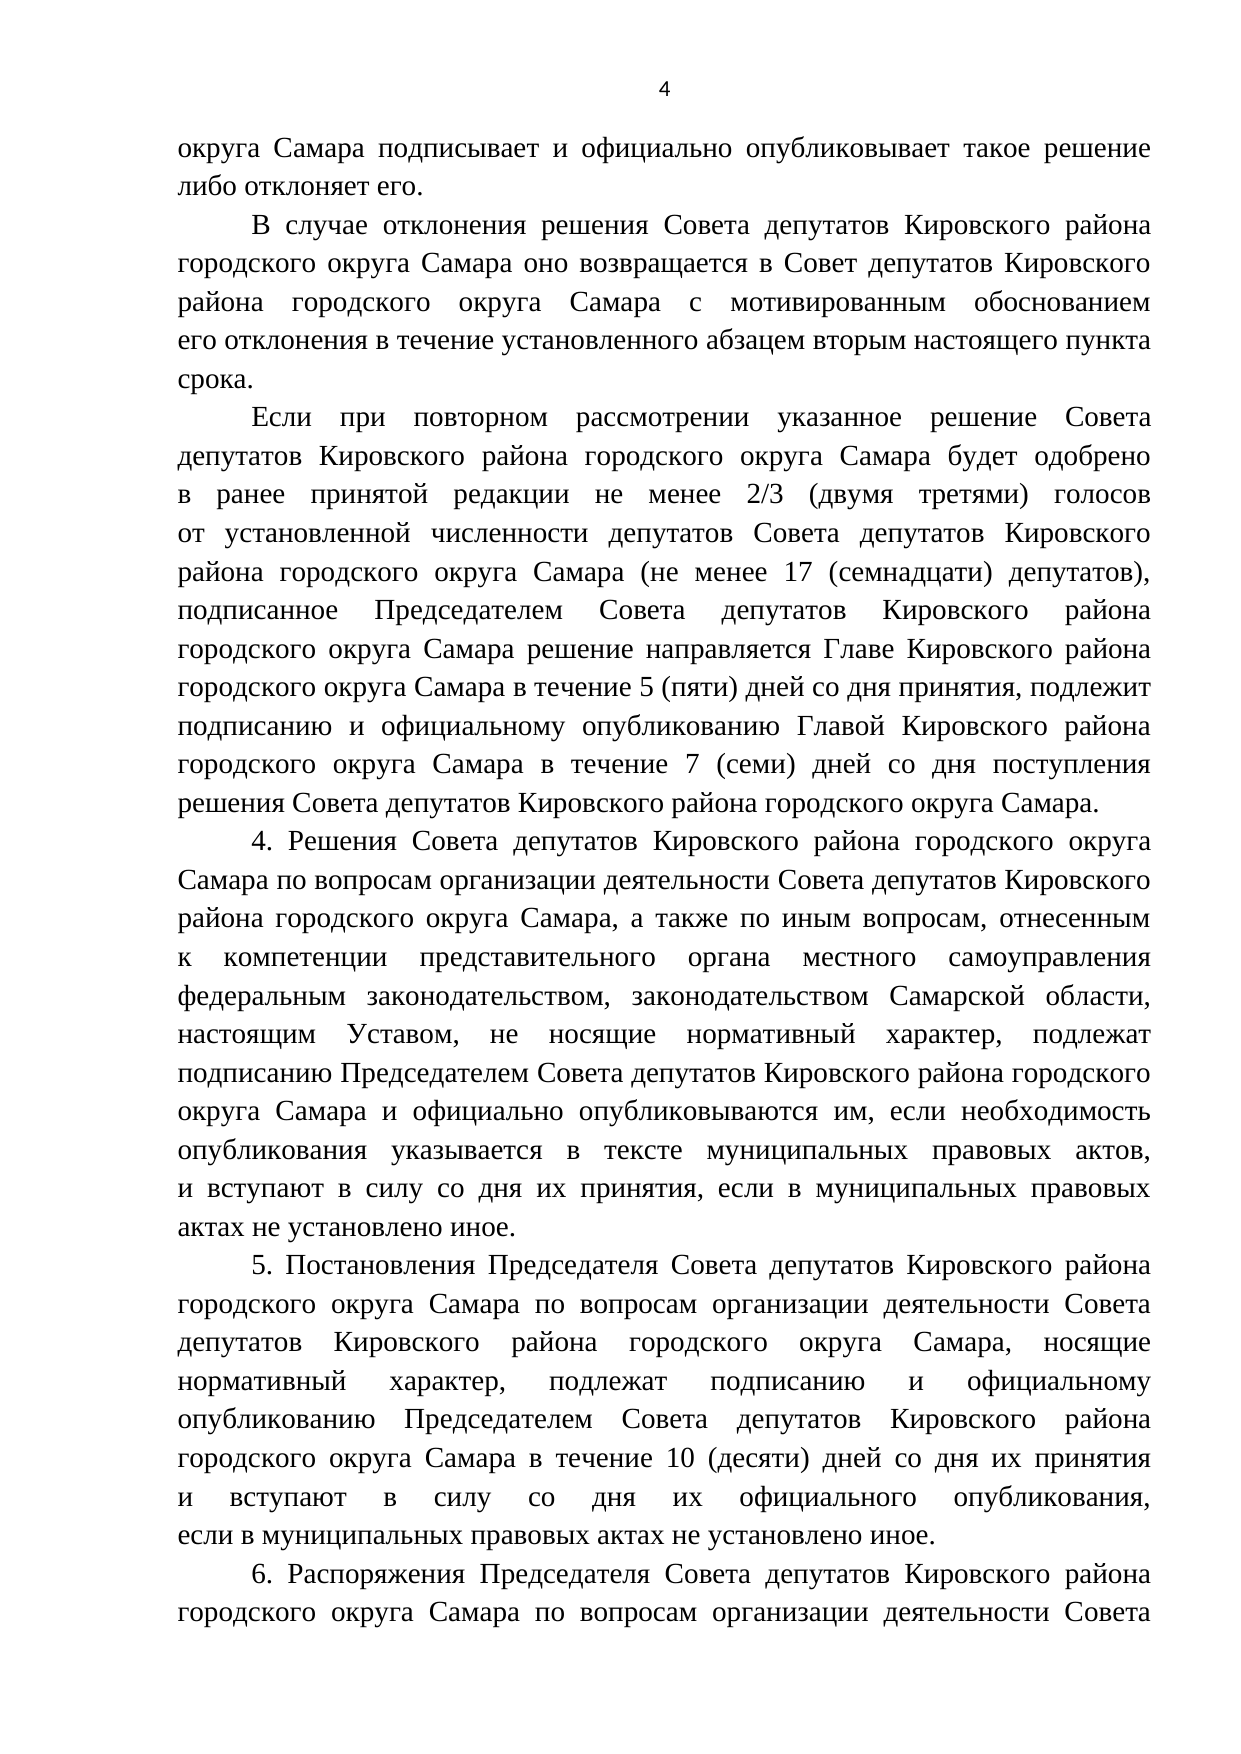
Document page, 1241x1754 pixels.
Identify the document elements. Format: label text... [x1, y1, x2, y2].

text 4. Решения Совета депутатов Кировского района городского округа Самара по вопросам организации деятельности Совета депутатов Кировского района городского округа Самара, а также по иным вопросам, отнесенным к компетенции представительного органа местного самоуправления федеральным законодательством, законодательством Самарской области, настоящим Уставом, не носящие нормативный характер, подлежат подписанию Председателем Совета депутатов Кировского района городского округа Самара и официально опубликовываются им, если необходимость опубликования указывается в тексте муниципальных правовых актов, и вступают в силу со дня их принятия, если в муниципальных правовых актах не установлено иное. [177, 823, 1152, 1242]
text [177, 130, 1152, 202]
text В случае отклонения решения Совета депутатов Кировского района городского округа Самара оно возвращается в Совет депутатов Кировского района городского округа Самара с мотивированным обоснованием его отклонения в течение установленного абзацем вторым настоящего пункта срока. [177, 207, 1152, 394]
text Если при повторном рассмотрении указанное решение Совета депутатов Кировского района городского округа Самара будет одобрено в ранее принятой редакции не менее 2/3 (двумя третями) голосов от установленной численности депутатов Совета депутатов Кировского района городского округа Самара (не менее 17 (семнадцати) депутатов), подписанное Председателем Совета депутатов Кировского района городского округа Самара решение направляется Главе Кировского района городского округа Самара в течение 5 (пяти) дней со дня принятия, подлежит подписанию и официальному опубликованию Главой Кировского района городского округа Самара в течение 7 (семи) дней со дня поступления решения Совета депутатов Кировского района городского округа Самара. [177, 399, 1152, 818]
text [177, 1556, 1152, 1628]
text 5. Постановления Председателя Совета депутатов Кировского района городского округа Самара по вопросам организации деятельности Совета депутатов Кировского района городского округа Самара, носящие нормативный характер, подлежат подписанию и официальному опубликованию Председателем Совета депутатов Кировского района городского округа Самара в течение 10 (десяти) дней со дня их принятия и вступают в силу со дня их официального опубликования, если в муниципальных правовых актах не установлено иное. [177, 1247, 1152, 1551]
